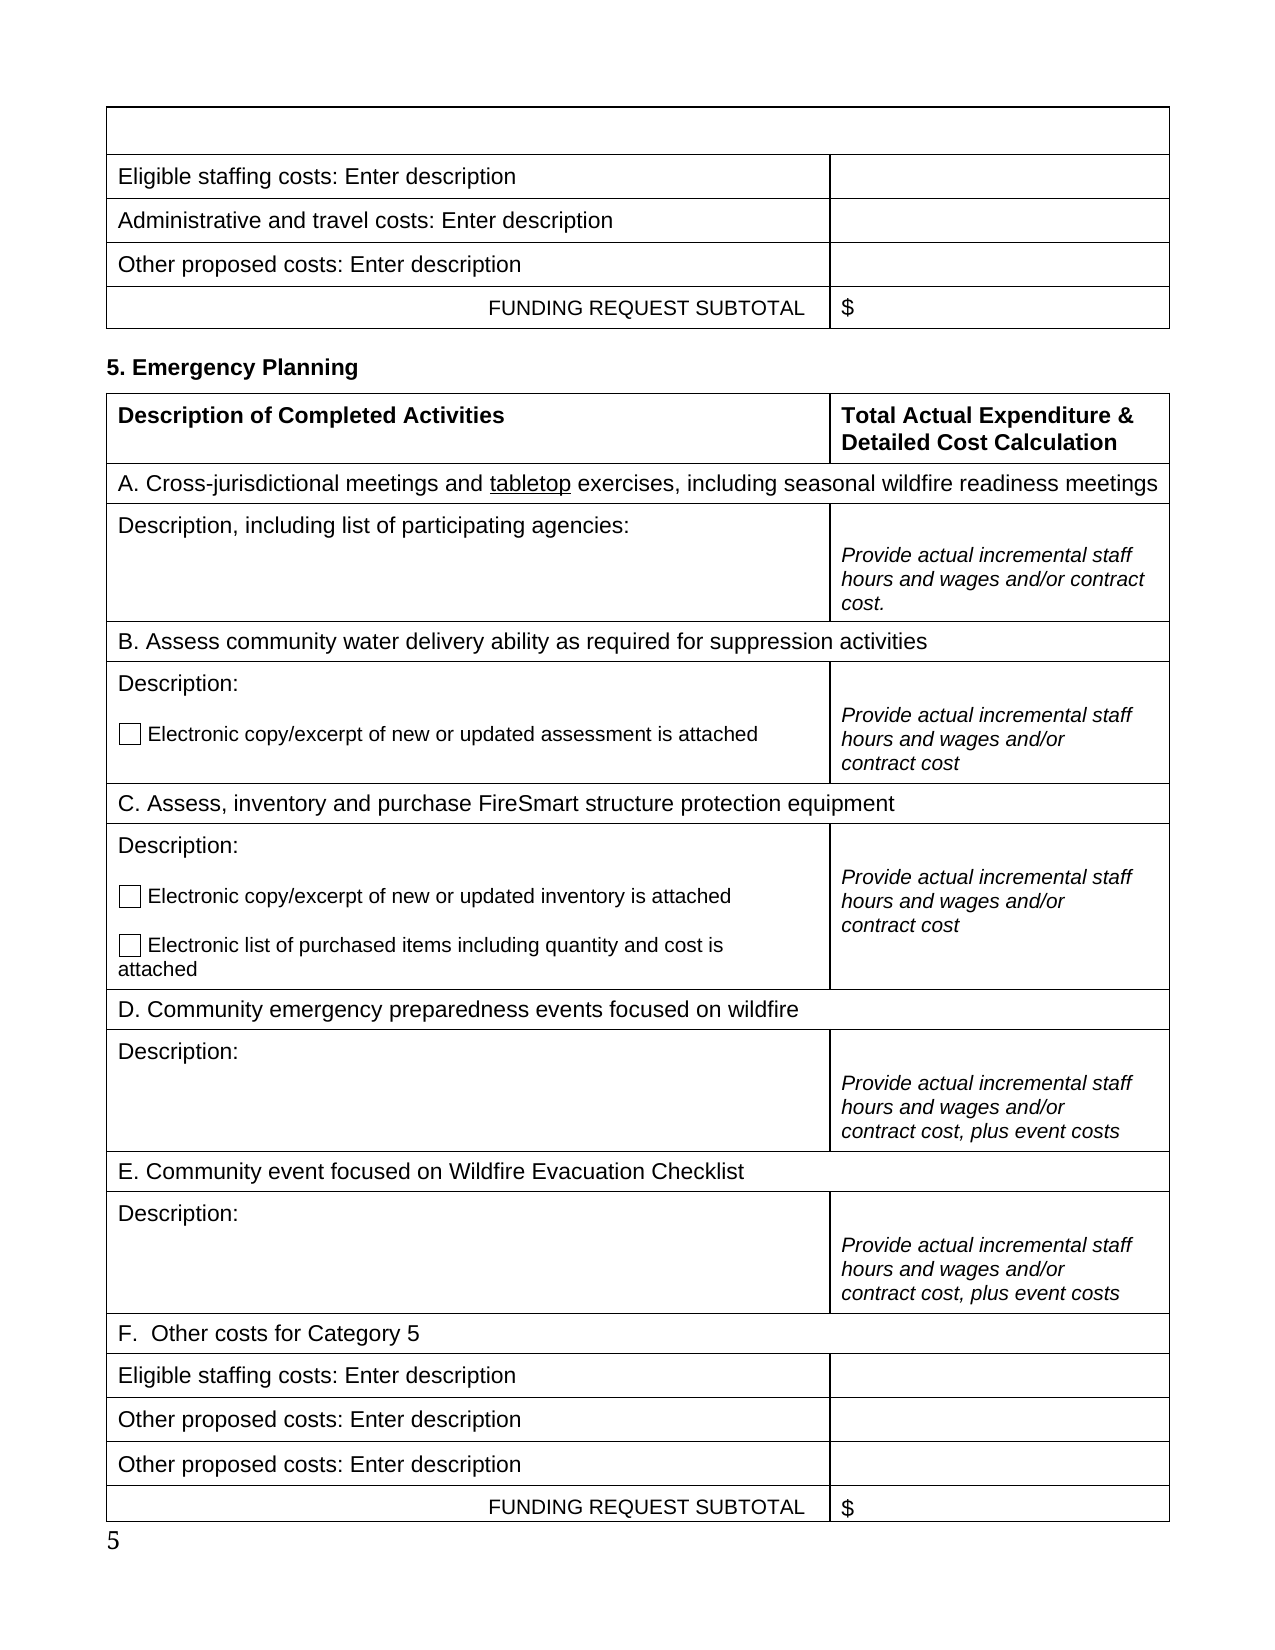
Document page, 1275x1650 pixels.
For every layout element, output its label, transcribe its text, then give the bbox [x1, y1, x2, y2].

table_cell F. Other costs for Category 5 [107, 1314, 1169, 1353]
table_cell Eligible staffing costs: Enter description [107, 155, 829, 198]
table_cell Other proposed costs: Enter description [107, 1398, 829, 1441]
table_header Total Actual Expenditure & Detailed Cost Calculation [831, 394, 1169, 463]
table_cell [831, 199, 1169, 242]
table_cell Other proposed costs: Enter description [107, 1442, 829, 1485]
table_cell Eligible staffing costs: Enter description [107, 1354, 829, 1397]
table_cell Description: Electronic copy/excerpt of new or updated assessment is attached [107, 662, 829, 783]
table_cell Description: [107, 1192, 829, 1313]
table_cell Provide actual incremental staff hours and wages and/or contract cost [831, 824, 1169, 989]
table_cell Provide actual incremental staff hours and wages and/or contract cost, plus event costs [831, 1030, 1169, 1151]
table_cell Provide actual incremental staff hours and wages and/or contract cost, plus event costs [831, 1192, 1169, 1313]
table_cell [107, 108, 1169, 154]
text 5. Emergency Planning [106, 354, 1155, 380]
table_cell Description: Electronic copy/excerpt of new or updated inventory is attached Electronic list of purchased items including quantity and cost is attached [107, 824, 829, 989]
table_cell Administrative and travel costs: Enter description [107, 199, 829, 242]
table_cell [831, 1398, 1169, 1441]
table_cell [831, 155, 1169, 198]
table_cell B. Assess community water delivery ability as required for suppression activities [107, 622, 1169, 661]
table_header Description of Completed Activities [107, 394, 829, 463]
table_cell [831, 1354, 1169, 1397]
table_cell [831, 243, 1169, 286]
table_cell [107, 1486, 829, 1521]
table_cell Description: [107, 1030, 829, 1151]
table_cell Provide actual incremental staff hours and wages and/or contract cost. [831, 504, 1169, 621]
table_cell Provide actual incremental staff hours and wages and/or contract cost [831, 662, 1169, 783]
table_cell A. Cross-jurisdictional meetings and tabletop exercises, including seasonal wildfire readiness meetings [107, 464, 1169, 503]
table_cell $ [831, 1486, 1169, 1521]
table_cell [831, 1442, 1169, 1485]
table_cell FUNDING REQUEST SUBTOTAL [107, 287, 829, 328]
table_cell C. Assess, inventory and purchase FireSmart structure protection equipment [107, 784, 1169, 823]
table_cell D. Community emergency preparedness events focused on wildfire [107, 990, 1169, 1029]
table_cell $ [831, 287, 1169, 328]
table_cell Other proposed costs: Enter description [107, 243, 829, 286]
table_cell E. Community event focused on Wildfire Evacuation Checklist [107, 1152, 1169, 1191]
table_cell Description, including list of participating agencies: [107, 504, 829, 621]
